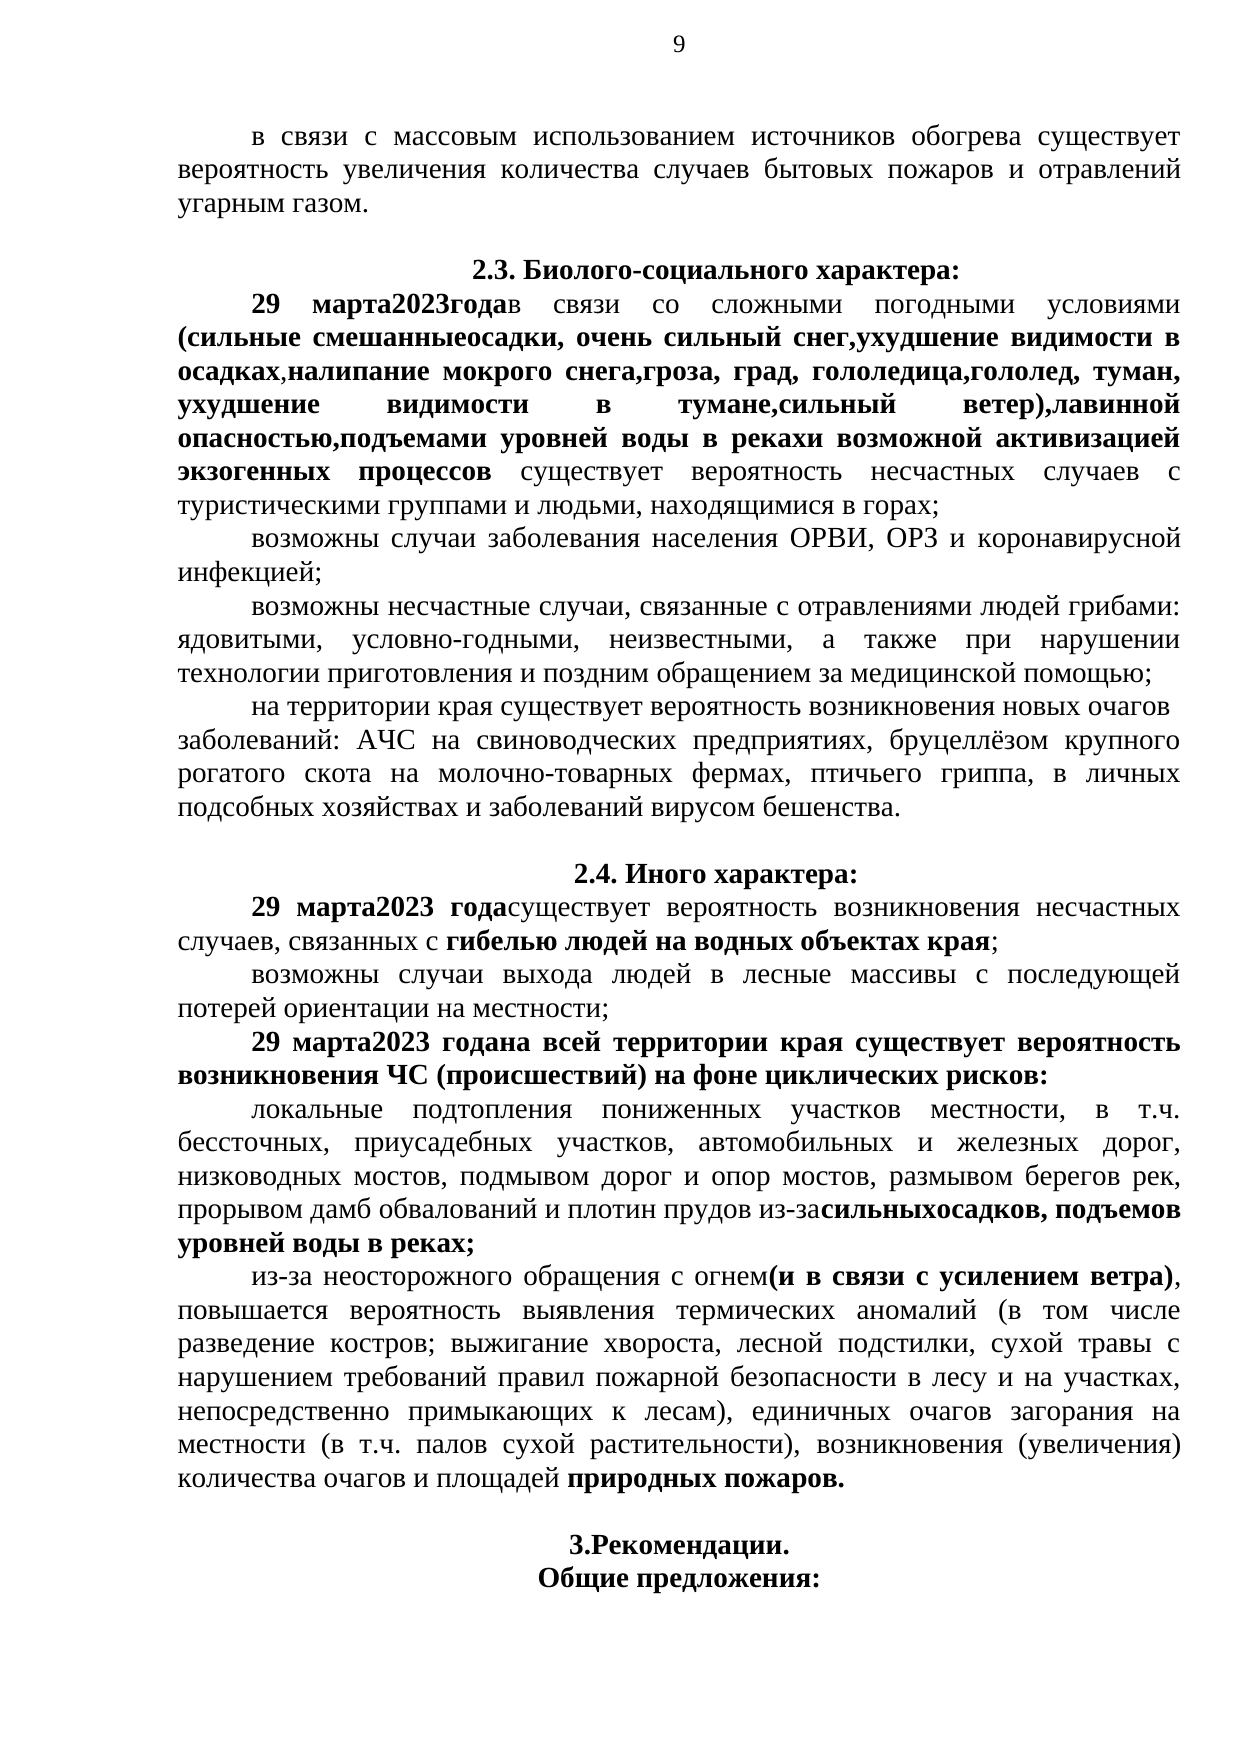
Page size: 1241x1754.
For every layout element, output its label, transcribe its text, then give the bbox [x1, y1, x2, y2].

text в связи с массовым использованием источников обогрева существует вероятность увеличения количества случаев бытовых пожаров и отравлений угарным газом. [177, 118, 1181, 219]
text из-за неосторожного обращения с огнем(и в связи с усилением ветра), повышается вероятность выявления термических аномалий (в том числе разведение костров; выжигание хвороста, лесной подстилки, сухой травы с нарушением требований правил пожарной безопасности в лесу и на участках, непосредственно примыкающих к лесам), единичных очагов загорания на местности (в т.ч. палов сухой растительности), возникновения (увеличения) количества очагов и площадей природных пожаров. [177, 1258, 1181, 1493]
text локальные подтопления пониженных участков местности, в т.ч. бессточных, приусадебных участков, автомобильных и железных дорог, низководных мостов, подмывом дорог и опор мостов, размывом берегов рек, прорывом дамб обвалований и плотин прудов из-засильныхосадков, подъемов уровней воды в реках; [177, 1091, 1181, 1258]
text на территории края существует вероятность возникновения новых очагов [177, 688, 1181, 722]
text возможны случаи заболевания населения ОРВИ, ОРЗ и коронавирусной инфекцией; [177, 521, 1181, 588]
text 3.Рекомендации. [177, 1527, 1181, 1560]
text Общие предложения: [177, 1560, 1181, 1594]
text возможны несчастные случаи, связанные с отравлениями людей грибами: ядовитыми, условно-годными, неизвестными, а также при нарушении технологии приготовления и поздним обращением за медицинской помощью; [177, 588, 1181, 688]
text 2.3. Биолого-социального характера: [177, 252, 1181, 286]
text возможны случаи выхода людей в лесные массивы с последующей потерей ориентации на местности; [177, 957, 1181, 1024]
text 29 марта2023годав связи со сложными погодными условиями (сильные смешанныеосадки, очень сильный снег,ухудшение видимости в осадках,налипание мокрого снега,гроза, град, гололедица,гололед, туман, ухудшение видимости в тумане,сильный ветер),лавинной опасностью,подъемами уровней воды в рекахи возможной активизацией экзогенных процессов существует вероятность несчастных случаев с туристическими группами и людьми, находящимися в горах; [177, 286, 1181, 521]
text 29 марта2023 годасуществует вероятность возникновения несчастных случаев, связанных с гибелью людей на водных объектах края; [177, 889, 1181, 957]
text заболеваний: АЧС на свиноводческих предприятиях, бруцеллёзом крупного рогатого скота на молочно-товарных фермах, птичьего гриппа, в личных подсобных хозяйствах и заболеваний вирусом бешенства. [177, 722, 1181, 822]
text 2.4. Иного характера: [177, 856, 1181, 889]
text 29 марта2023 годана всей территории края существует вероятность возникновения ЧС (происшествий) на фоне циклических рисков: [177, 1024, 1181, 1091]
